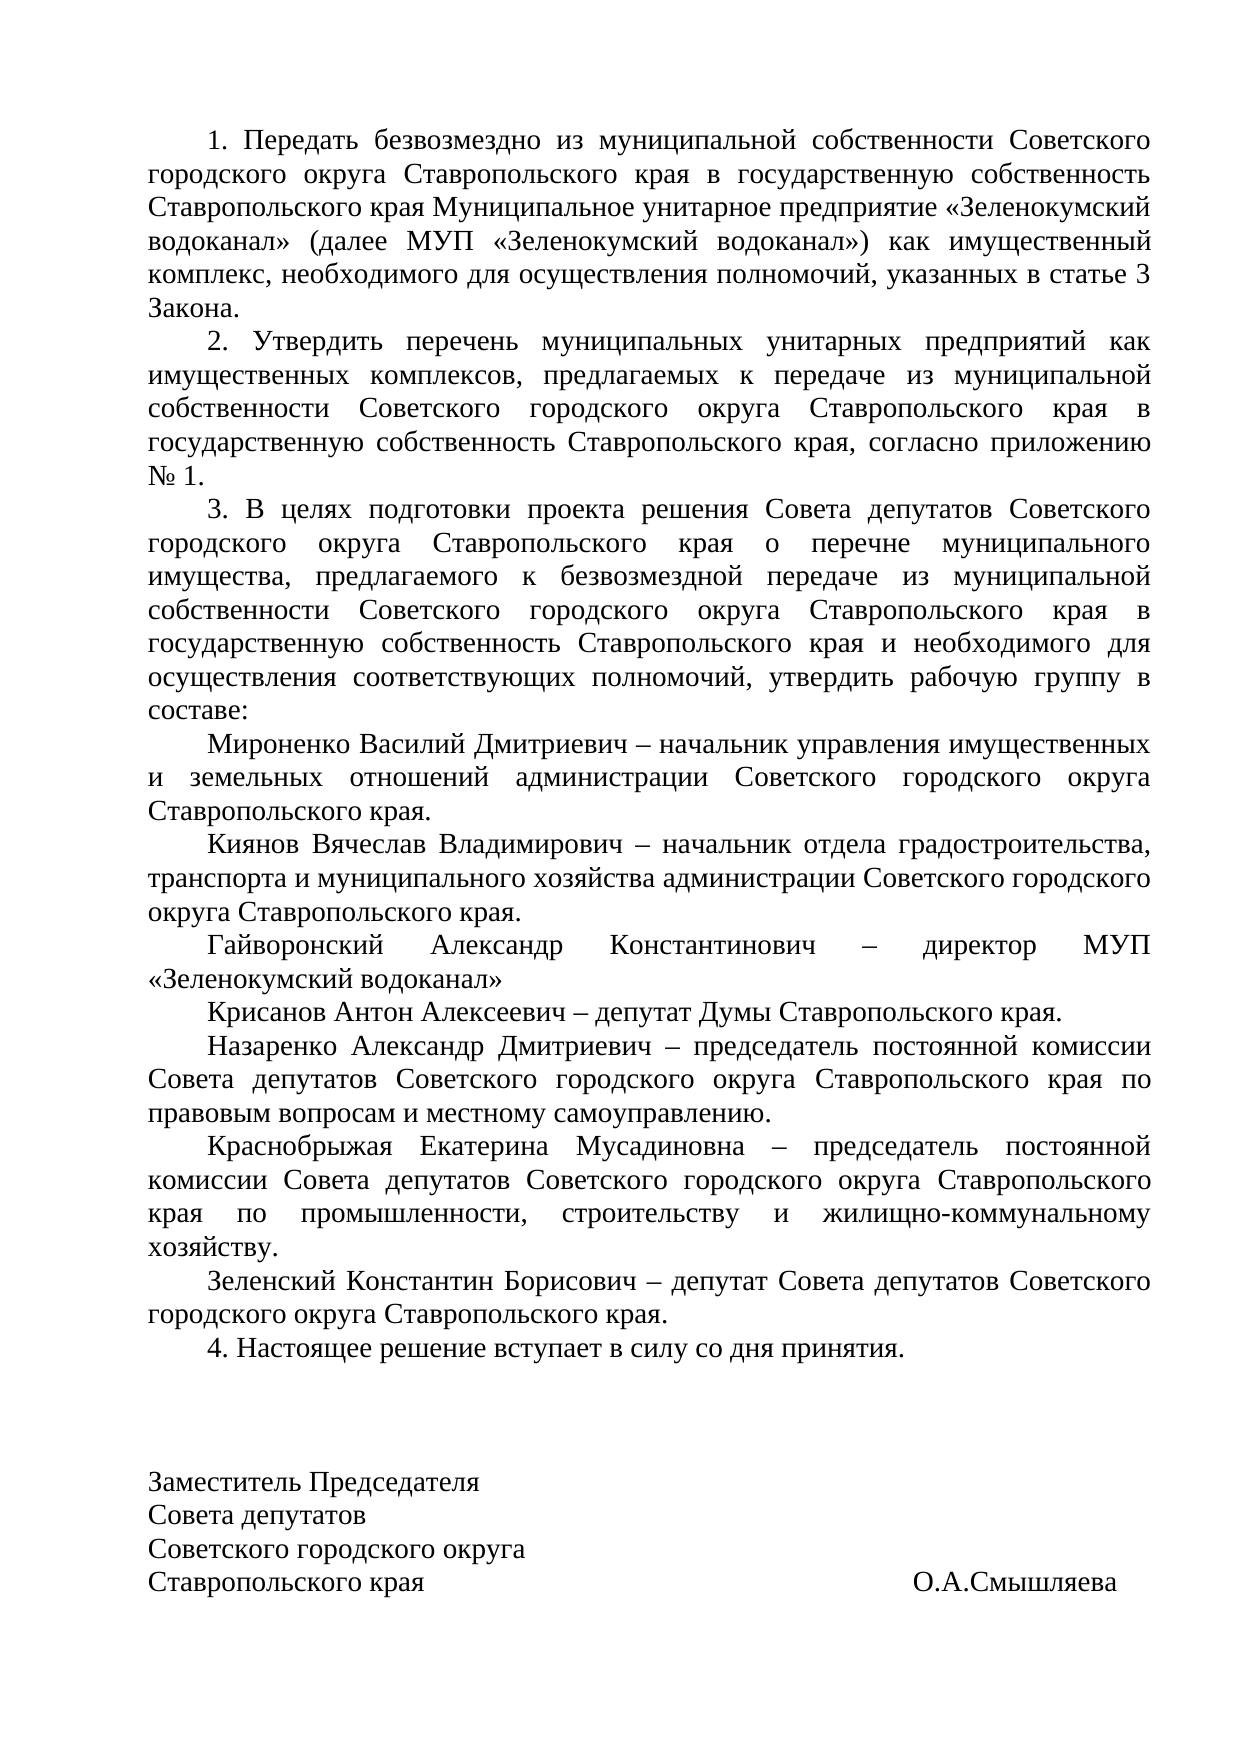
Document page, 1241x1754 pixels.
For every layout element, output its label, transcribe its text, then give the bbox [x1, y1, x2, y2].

text Зеленский Константин Борисович – депутат Совета депутатов Советского городского округа Ставропольского края. [148, 1263, 1152, 1330]
text Совета депутатов [148, 1497, 1152, 1531]
text Ставропольского края О.А.Смышляева [148, 1564, 1152, 1598]
text Советского городского округа [148, 1531, 1152, 1564]
text Краснобрыжая Екатерина Мусадиновна – председатель постоянной комиссии Совета депутатов Советского городского округа Ставропольского края по промышленности, строительству и жилищно-коммунальному хозяйству. [148, 1128, 1152, 1263]
text Гайворонский Александр Константинович – директор МУП «Зеленокумский водоканал» [148, 927, 1152, 994]
text 2. Утвердить перечень муниципальных унитарных предприятий как имущественных комплексов, предлагаемых к передаче из муниципальной собственности Советского городского округа Ставропольского края в государственную собственность Ставропольского края, согласно приложению № 1. [148, 323, 1152, 491]
text Киянов Вячеслав Владимирович – начальник отдела градостроительства, транспорта и муниципального хозяйства администрации Советского городского округа Ставропольского края. [148, 827, 1152, 927]
text 1. Передать безвозмездно из муниципальной собственности Советского городского округа Ставропольского края в государственную собственность Ставропольского края Муниципальное унитарное предприятие «Зеленокумский водоканал» (далее МУП «Зеленокумский водоканал») как имущественный комплекс, необходимого для осуществления полномочий, указанных в статье 3 Закона. [148, 122, 1152, 323]
text Мироненко Василий Дмитриевич – начальник управления имущественных и земельных отношений администрации Советского городского округа Ставропольского края. [148, 726, 1152, 827]
text Заместитель Председателя [148, 1464, 1152, 1497]
text Крисанов Антон Алексеевич – депутат Думы Ставропольского края. [148, 994, 1152, 1028]
text Назаренко Александр Дмитриевич – председатель постоянной комиссии Совета депутатов Советского городского округа Ставропольского края по правовым вопросам и местному самоуправлению. [148, 1028, 1152, 1128]
text 3. В целях подготовки проекта решения Совета депутатов Советского городского округа Ставропольского края о перечне муниципального имущества, предлагаемого к безвозмездной передаче из муниципальной собственности Советского городского округа Ставропольского края в государственную собственность Ставропольского края и необходимого для осуществления соответствующих полномочий, утвердить рабочую группу в составе: [148, 491, 1152, 726]
text 4. Настоящее решение вступает в силу со дня принятия. [148, 1330, 1152, 1363]
